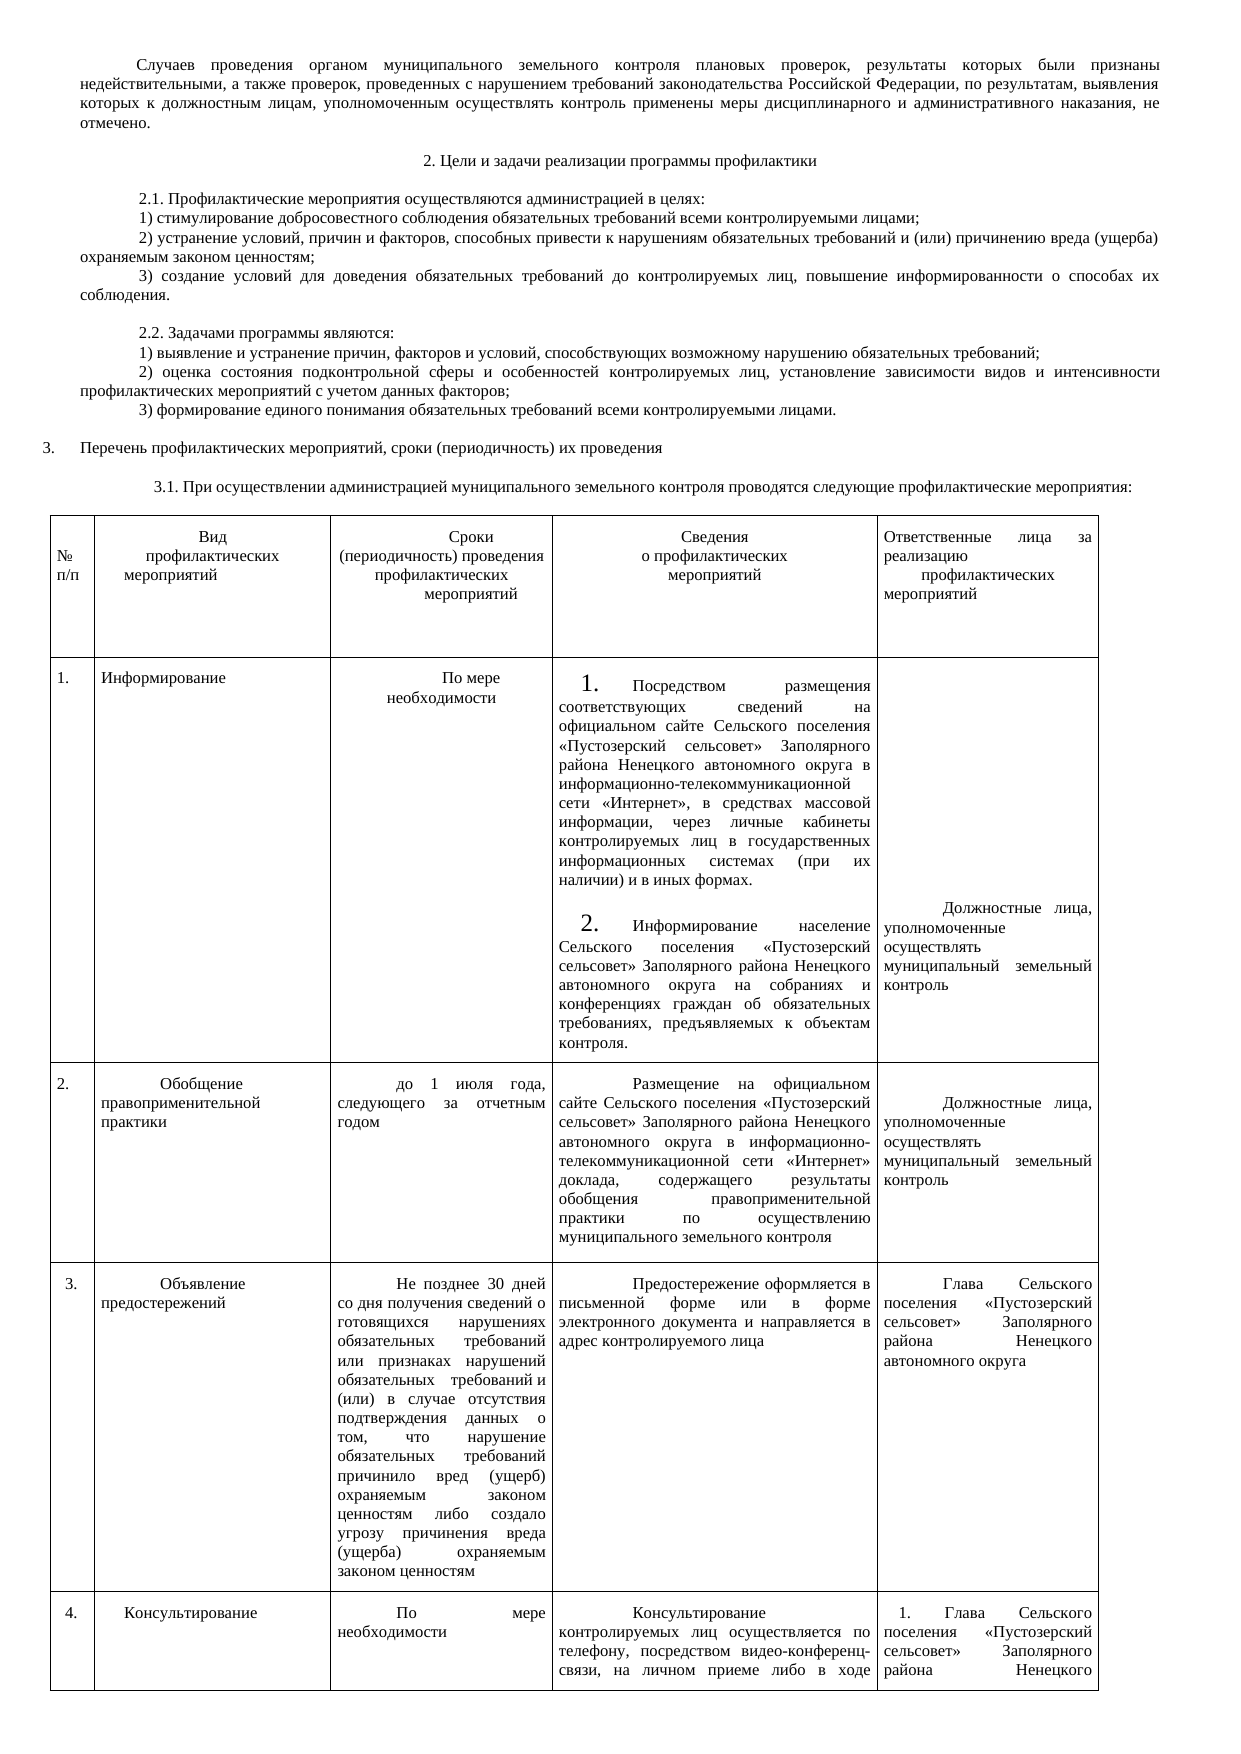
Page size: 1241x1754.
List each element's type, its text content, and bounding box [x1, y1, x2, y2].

table_cell Консультирование [95, 1592, 330, 1690]
text 2.2. Задачами программы являются: [80, 323, 1161, 342]
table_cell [331, 1592, 552, 1690]
text 2.1. Профилактические мероприятия осуществляются администрацией в целях: [80, 189, 1161, 208]
table_header Ответственные лица за реализацию профилактических мероприятий [878, 516, 1098, 657]
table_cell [878, 1592, 1098, 1690]
text Случаев проведения органом муниципального земельного контроля плановых проверок, результаты которых были признаны недействительными, а также проверок, проведенных с нарушением требований законодательства Российской Федерации, по результатам, выявления которых к должностным лицам, уполномоченным осуществлять контроль применены меры дисциплинарного и административного наказания, не отмечено. [80, 55, 1161, 132]
table_cell 4. [51, 1592, 94, 1690]
text 1) выявление и устранение причин, факторов и условий, способствующих возможному нарушению обязательных требований; [80, 342, 1161, 362]
table_header Вид профилактических мероприятий [95, 516, 330, 657]
text 3) создание условий для доведения обязательных требований до контролируемых лиц, повышение информированности о способах их соблюдения. [80, 266, 1161, 304]
table_cell 2. [51, 1063, 94, 1262]
table_cell Должностные лица, уполномоченные осуществлять муниципальный земельный контроль [878, 1063, 1098, 1262]
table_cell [553, 1592, 877, 1690]
table_cell Глава Сельского поселения «Пустозерский сельсовет» Заполярного района Ненецкого автономного округа [878, 1263, 1098, 1591]
text 2) оценка состояния подконтрольной сферы и особенностей контролируемых лиц, установление зависимости видов и интенсивности профилактических мероприятий с учетом данных факторов; [80, 362, 1161, 400]
table_cell 1. [51, 658, 94, 1062]
table_cell 3. [51, 1263, 94, 1591]
table_header Сроки (периодичность) проведения профилактических мероприятий [331, 516, 552, 657]
list Перечень профилактических мероприятий, сроки (периодичность) их проведения [42, 438, 1161, 457]
table_cell Размещение на официальном сайте Сельского поселения «Пустозерский сельсовет» Заполярного района Ненецкого автономного округа в информационно-телекоммуникационной сети «Интернет» доклада, содержащего результаты обобщения правоприменительной практики по осуществлению муниципального земельного контроля [553, 1063, 877, 1262]
table_header № п/п [51, 516, 94, 657]
text 3.1. При осуществлении администрацией муниципального земельного контроля проводятся следующие профилактические мероприятия: [80, 477, 1161, 496]
table_cell Предостережение оформляется в письменной форме или в форме электронного документа и направляется в адрес контролируемого лица [553, 1263, 877, 1591]
table_cell Должностные лица, уполномоченные осуществлять муниципальный земельный контроль [878, 658, 1098, 1062]
table_cell Объявление предостережений [95, 1263, 330, 1591]
table_cell Обобщение правоприменительной практики [95, 1063, 330, 1262]
text 1) стимулирование добросовестного соблюдения обязательных требований всеми контролируемыми лицами; [80, 208, 1161, 227]
text 2. Цели и задачи реализации программы профилактики [80, 151, 1161, 170]
table_cell Посредством размещения соответствующих сведений на официальном сайте Сельского поселения «Пустозерский сельсовет» Заполярного района Ненецкого автономного округа в информационно-телекоммуникационной сети «Интернет», в средствах массовой информации, через личные кабинеты контролируемых лиц в государственных информационных системах (при их наличии) и в иных формах. Информирование население Сельского поселения «Пустозерский сельсовет» Заполярного района Ненецкого автономного округа на собраниях и конференциях граждан об обязательных требованиях, предъявляемых к объектам контроля. [553, 658, 877, 1062]
table_header Сведения о профилактических мероприятий [553, 516, 877, 657]
text 3) формирование единого понимания обязательных требований всеми контролируемыми лицами. [80, 400, 1161, 419]
table_cell Информирование [95, 658, 330, 1062]
text 2) устранение условий, причин и факторов, способных привести к нарушениям обязательных требований и (или) причинению вреда (ущерба) охраняемым законом ценностям; [80, 227, 1161, 266]
table_cell По мере необходимости [331, 658, 552, 1062]
table_cell до 1 июля года, следующего за отчетным годом [331, 1063, 552, 1262]
table_cell Не позднее 30 дней со дня получения сведений о готовящихся нарушениях обязательных требований или признаках нарушений обязательных требований и (или) в случае отсутствия подтверждения данных о том, что нарушение обязательных требований причинило вред (ущерб) охраняемым законом ценностям либо создало угрозу причинения вреда (ущерба) охраняемым законом ценностям [331, 1263, 552, 1591]
